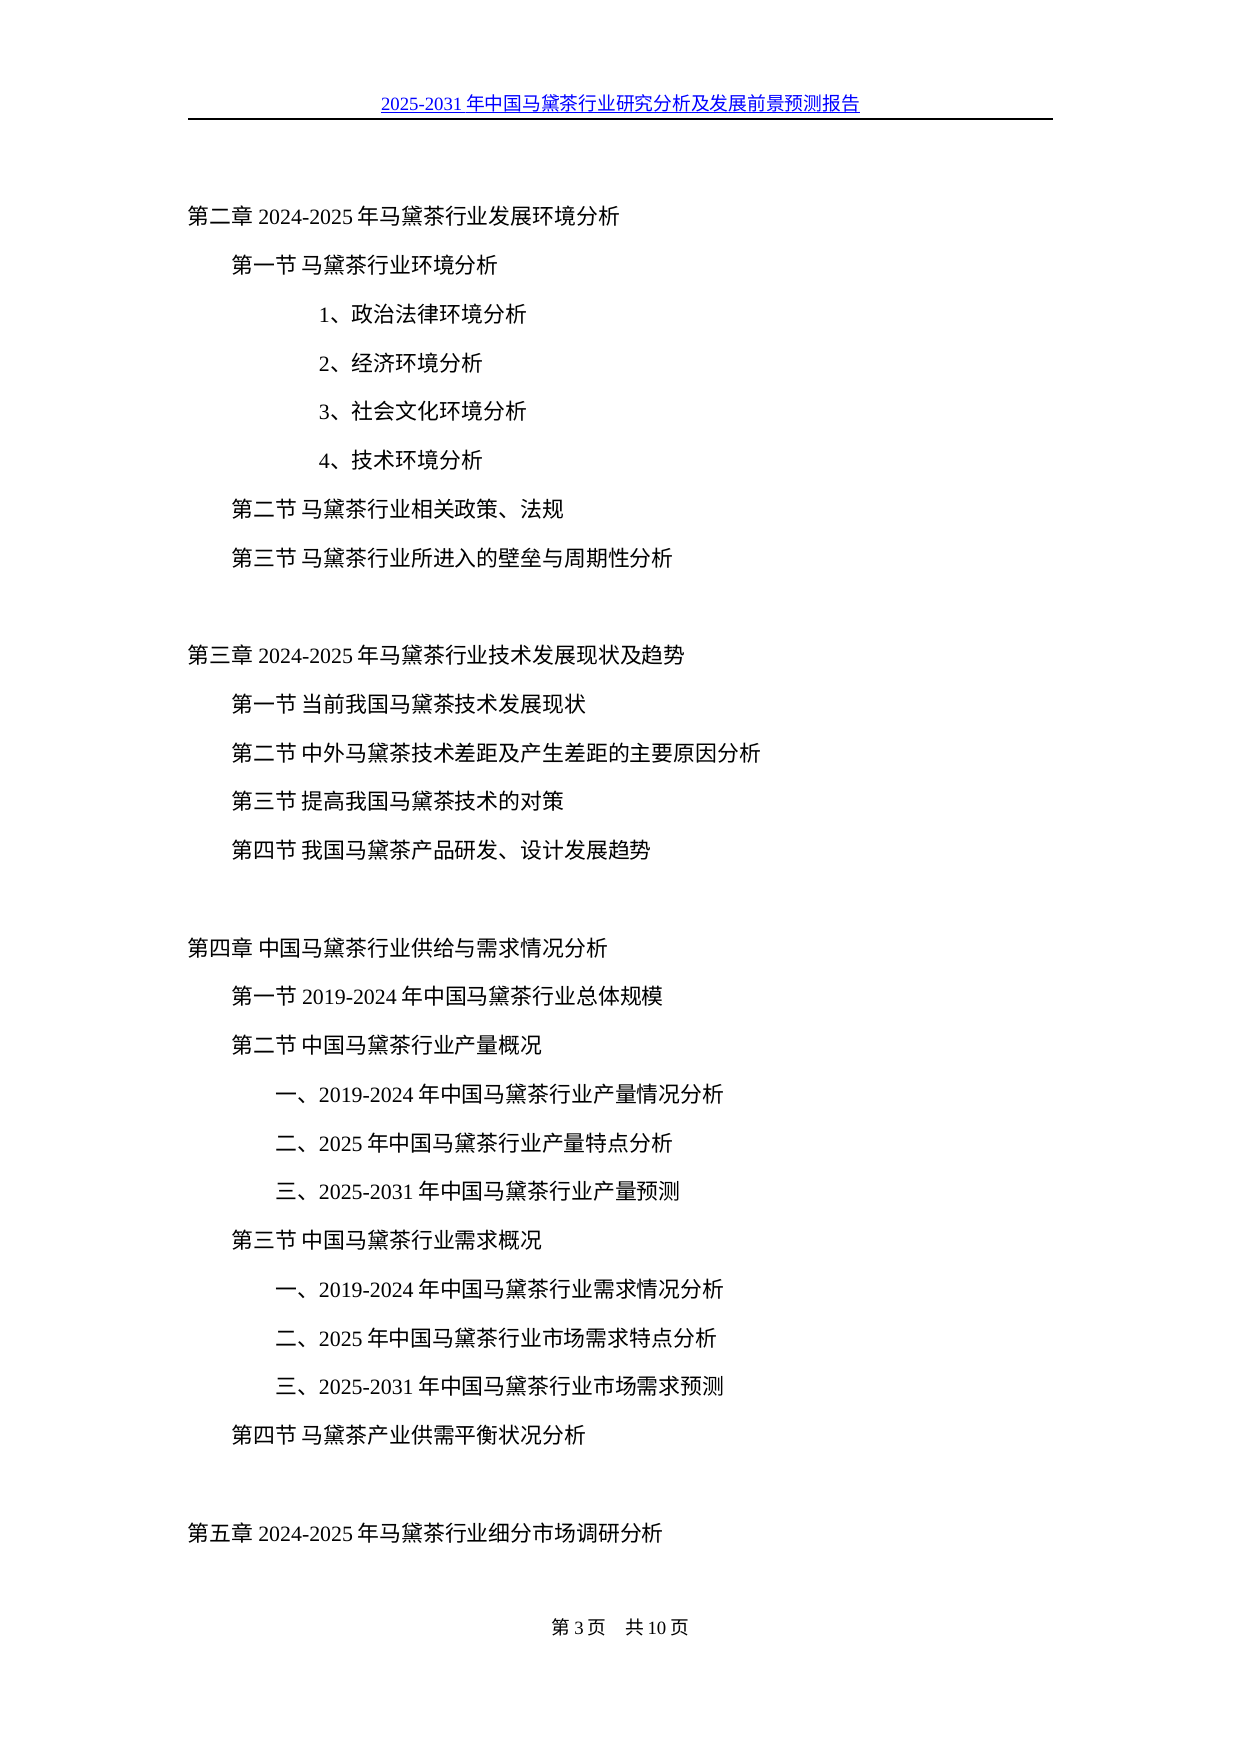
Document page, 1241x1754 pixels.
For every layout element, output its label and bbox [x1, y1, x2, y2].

text [187, 150, 1053, 1548]
